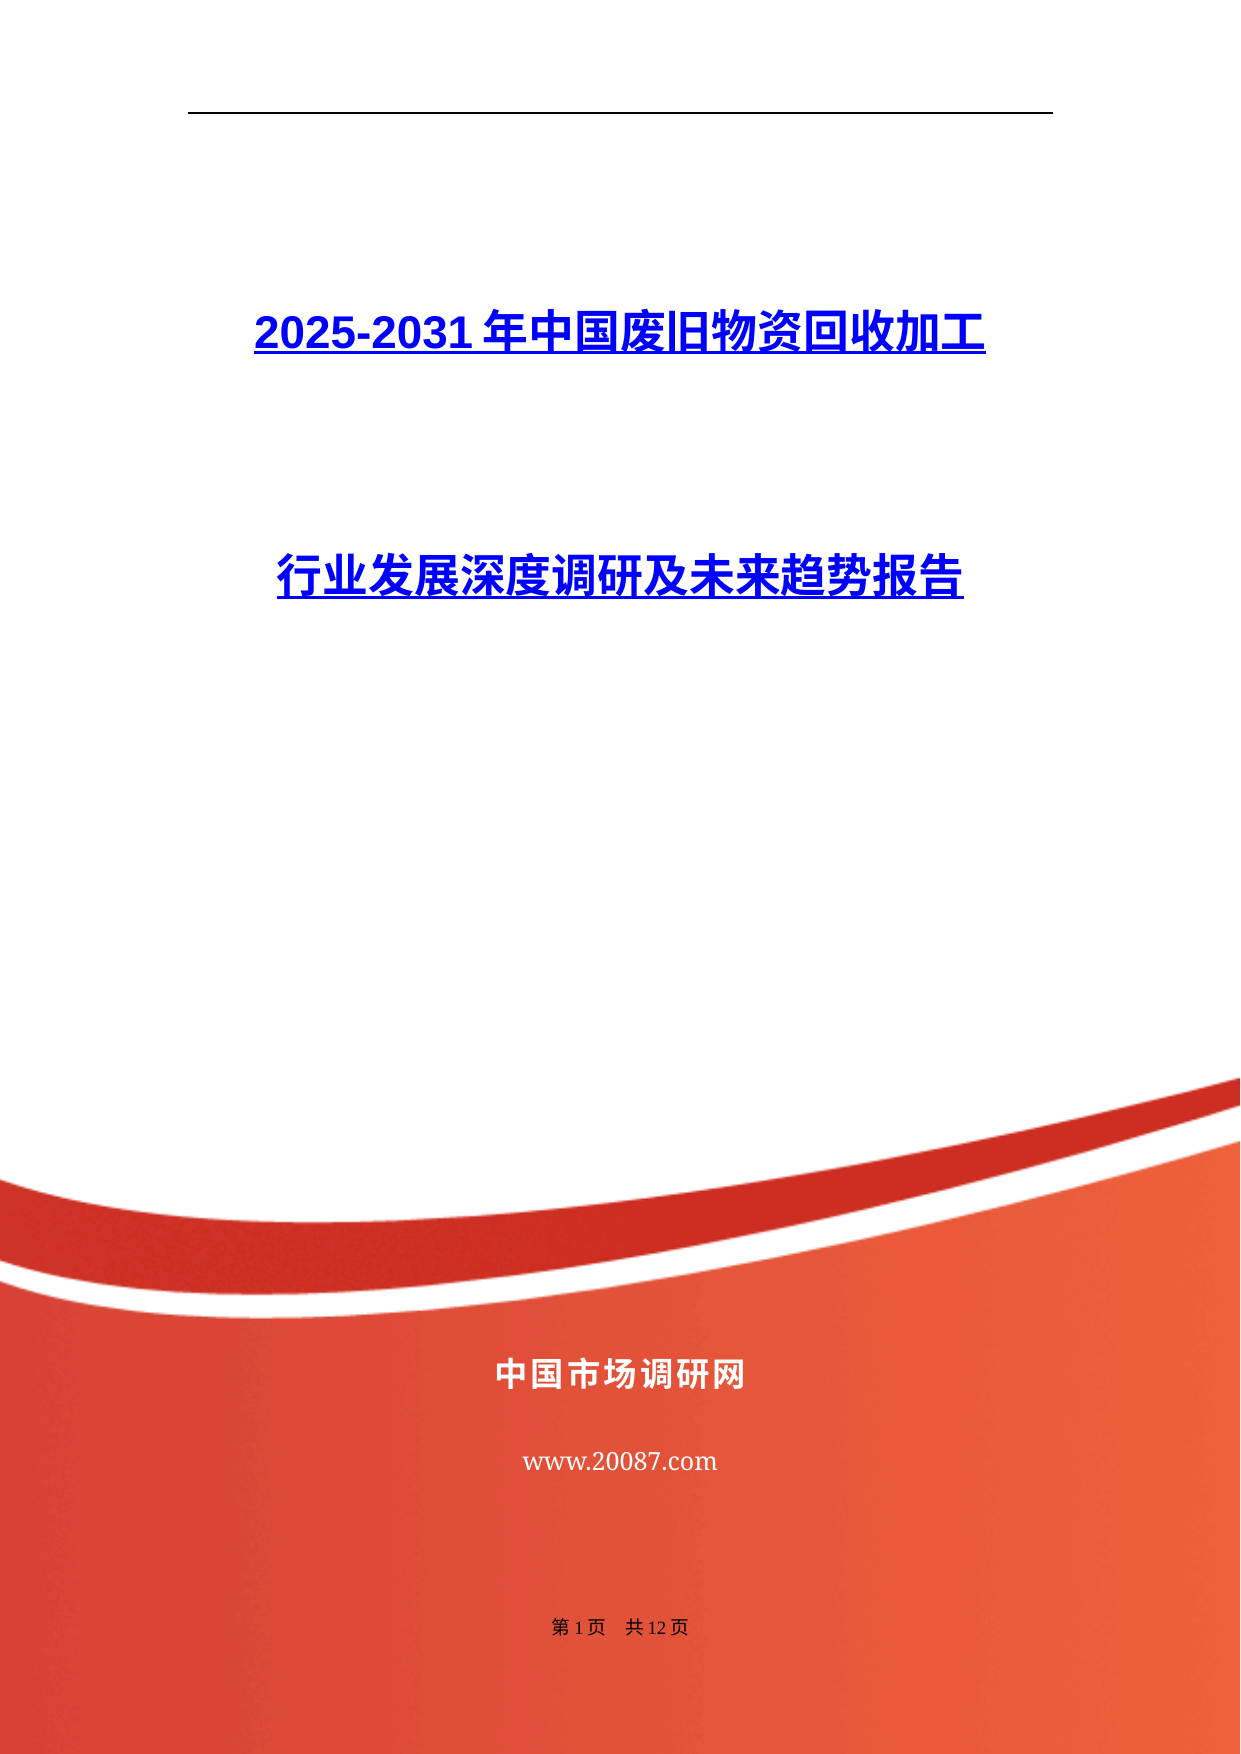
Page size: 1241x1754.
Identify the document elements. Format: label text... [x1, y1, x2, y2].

subtitle 中国市场调研网 [187, 1339, 1053, 1404]
text www.20087.com [187, 1428, 1053, 1493]
picture [0, 1006, 1241, 1754]
table_header 2025-2031年中国废旧物资回收加工行业发展深度调研及未来趋势报告 [188, 207, 1053, 773]
